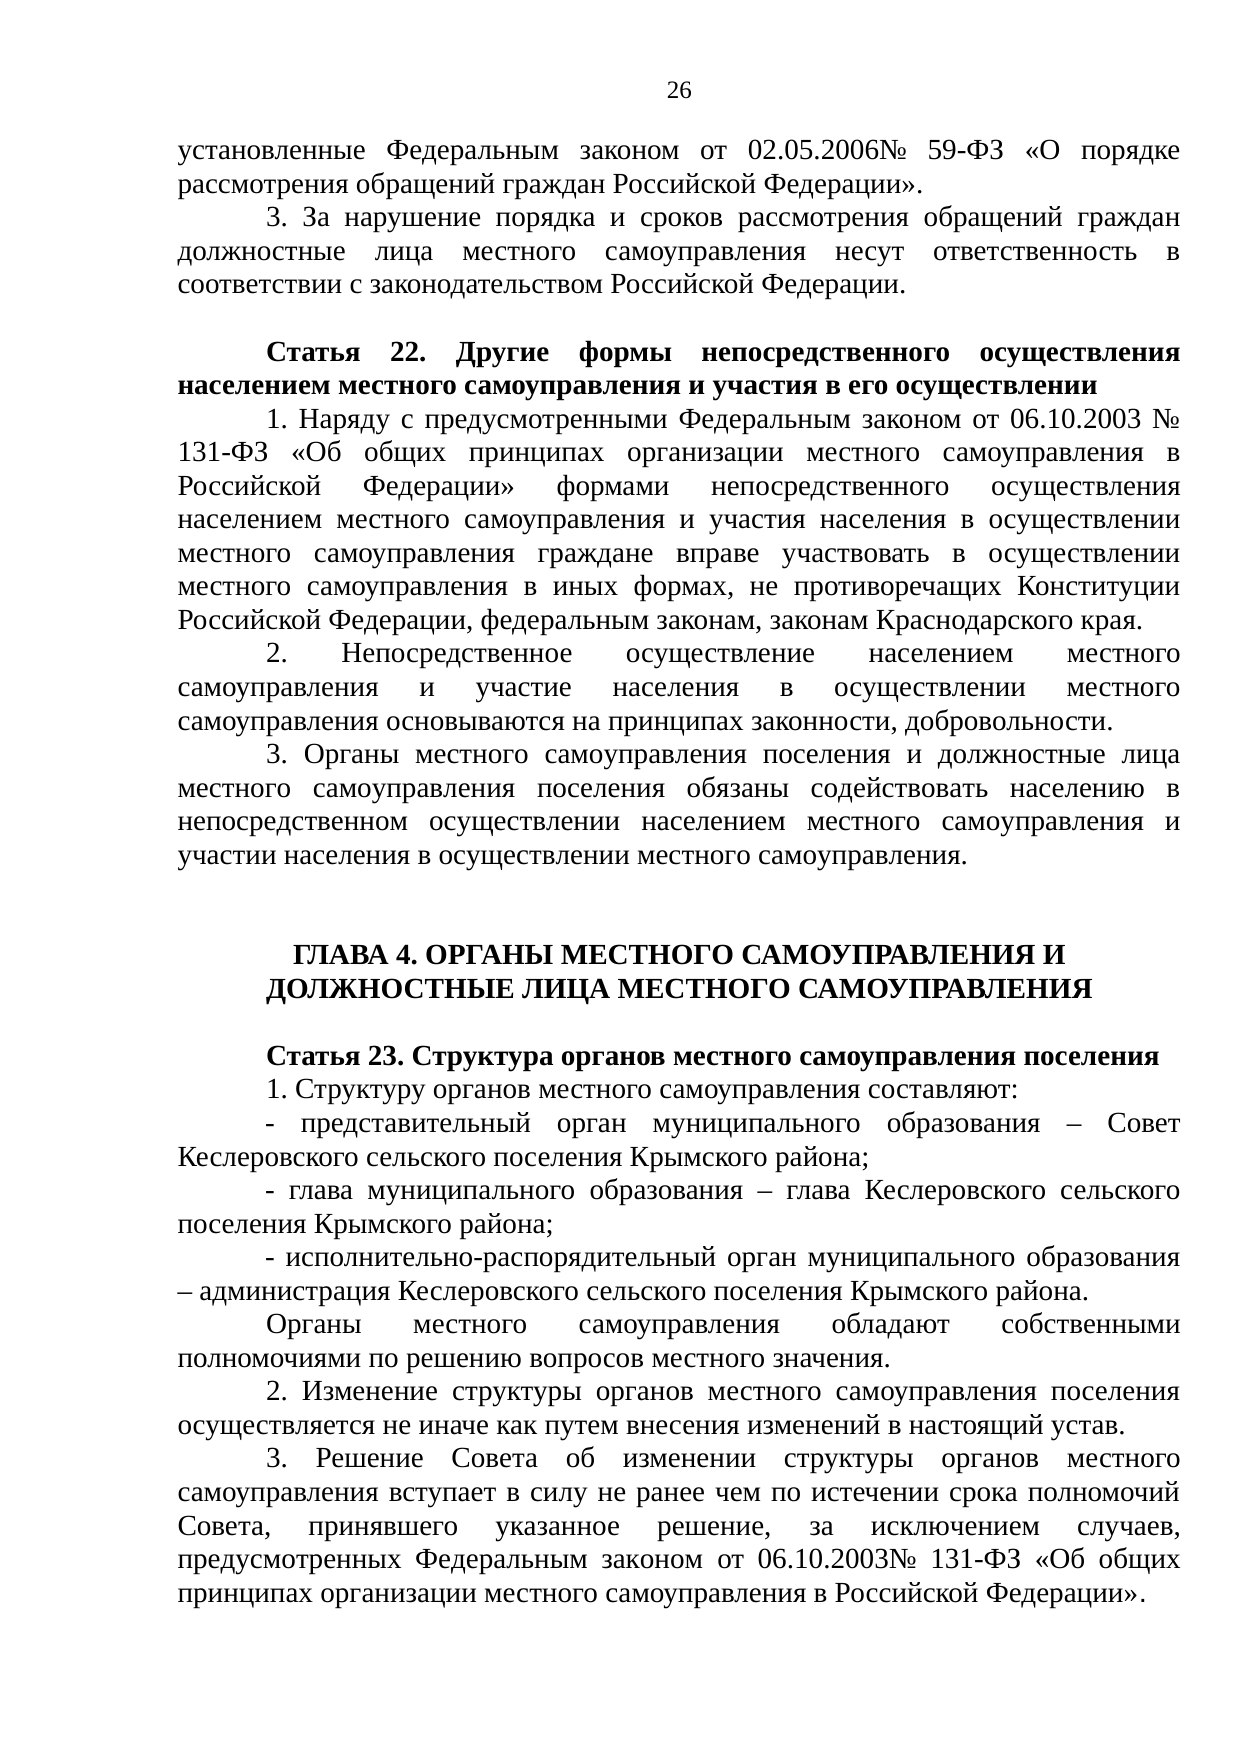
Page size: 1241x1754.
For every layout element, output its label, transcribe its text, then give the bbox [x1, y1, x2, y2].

text - представительный орган муниципального образования – Совет Кеслеровского сельского поселения Крымского района; [177, 1105, 1181, 1172]
text 3. За нарушение порядка и сроков рассмотрения обращений граждан должностные лица местного самоуправления несут ответственность в соответствии с законодательством Российской Федерации. [177, 199, 1181, 300]
text 3. Органы местного самоуправления поселения и должностные лица местного самоуправления поселения обязаны содействовать населению в непосредственном осуществлении населением местного самоуправления и участии населения в осуществлении местного самоуправления. [177, 736, 1181, 870]
text Органы местного самоуправления обладают собственными полномочиями по решению вопросов местного значения. [177, 1306, 1181, 1373]
text - исполнительно-распорядительный орган муниципального образования – администрация Кеслеровского сельского поселения Крымского района. [177, 1239, 1181, 1306]
text 3. Решение Совета об изменении структуры органов местного самоуправления вступает в силу не ранее чем по истечении срока полномочий Совета, принявшего указанное решение, за исключением случаев, предусмотренных Федеральным законом от 06.10.2003№ 131-ФЗ «Об общих принципах организации местного самоуправления в Российской Федерации». [177, 1441, 1181, 1608]
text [177, 132, 1181, 199]
text 2. Изменение структуры органов местного самоуправления поселения осуществляется не иначе как путем внесения изменений в настоящий устав. [177, 1373, 1181, 1441]
text 1. Структуру органов местного самоуправления составляют: [177, 1072, 1181, 1105]
text Статья 22. Другие формы непосредственного осуществления населением местного самоуправления и участия в его осуществлении [177, 334, 1181, 401]
text 1. Наряду с предусмотренными Федеральным законом от 06.10.2003 № 131-ФЗ «Об общих принципах организации местного самоуправления в Российской Федерации» формами непосредственного осуществления населением местного самоуправления и участия населения в осуществлении местного самоуправления граждане вправе участвовать в осуществлении местного самоуправления в иных формах, не противоречащих Конституции Российской Федерации, федеральным законам, законам Краснодарского края. [177, 401, 1181, 636]
text 2. Непосредственное осуществление населением местного самоуправления и участие населения в осуществлении местного самоуправления основываются на принципах законности, добровольности. [177, 636, 1181, 736]
text - глава муниципального образования – глава Кеслеровского сельского поселения Крымского района; [177, 1172, 1181, 1239]
text Статья 23. Структура органов местного самоуправления поселения [177, 1038, 1181, 1072]
text ГЛАВА 4. Органы местного самоуправления и должностные лица местного самоуправления [177, 937, 1181, 1004]
